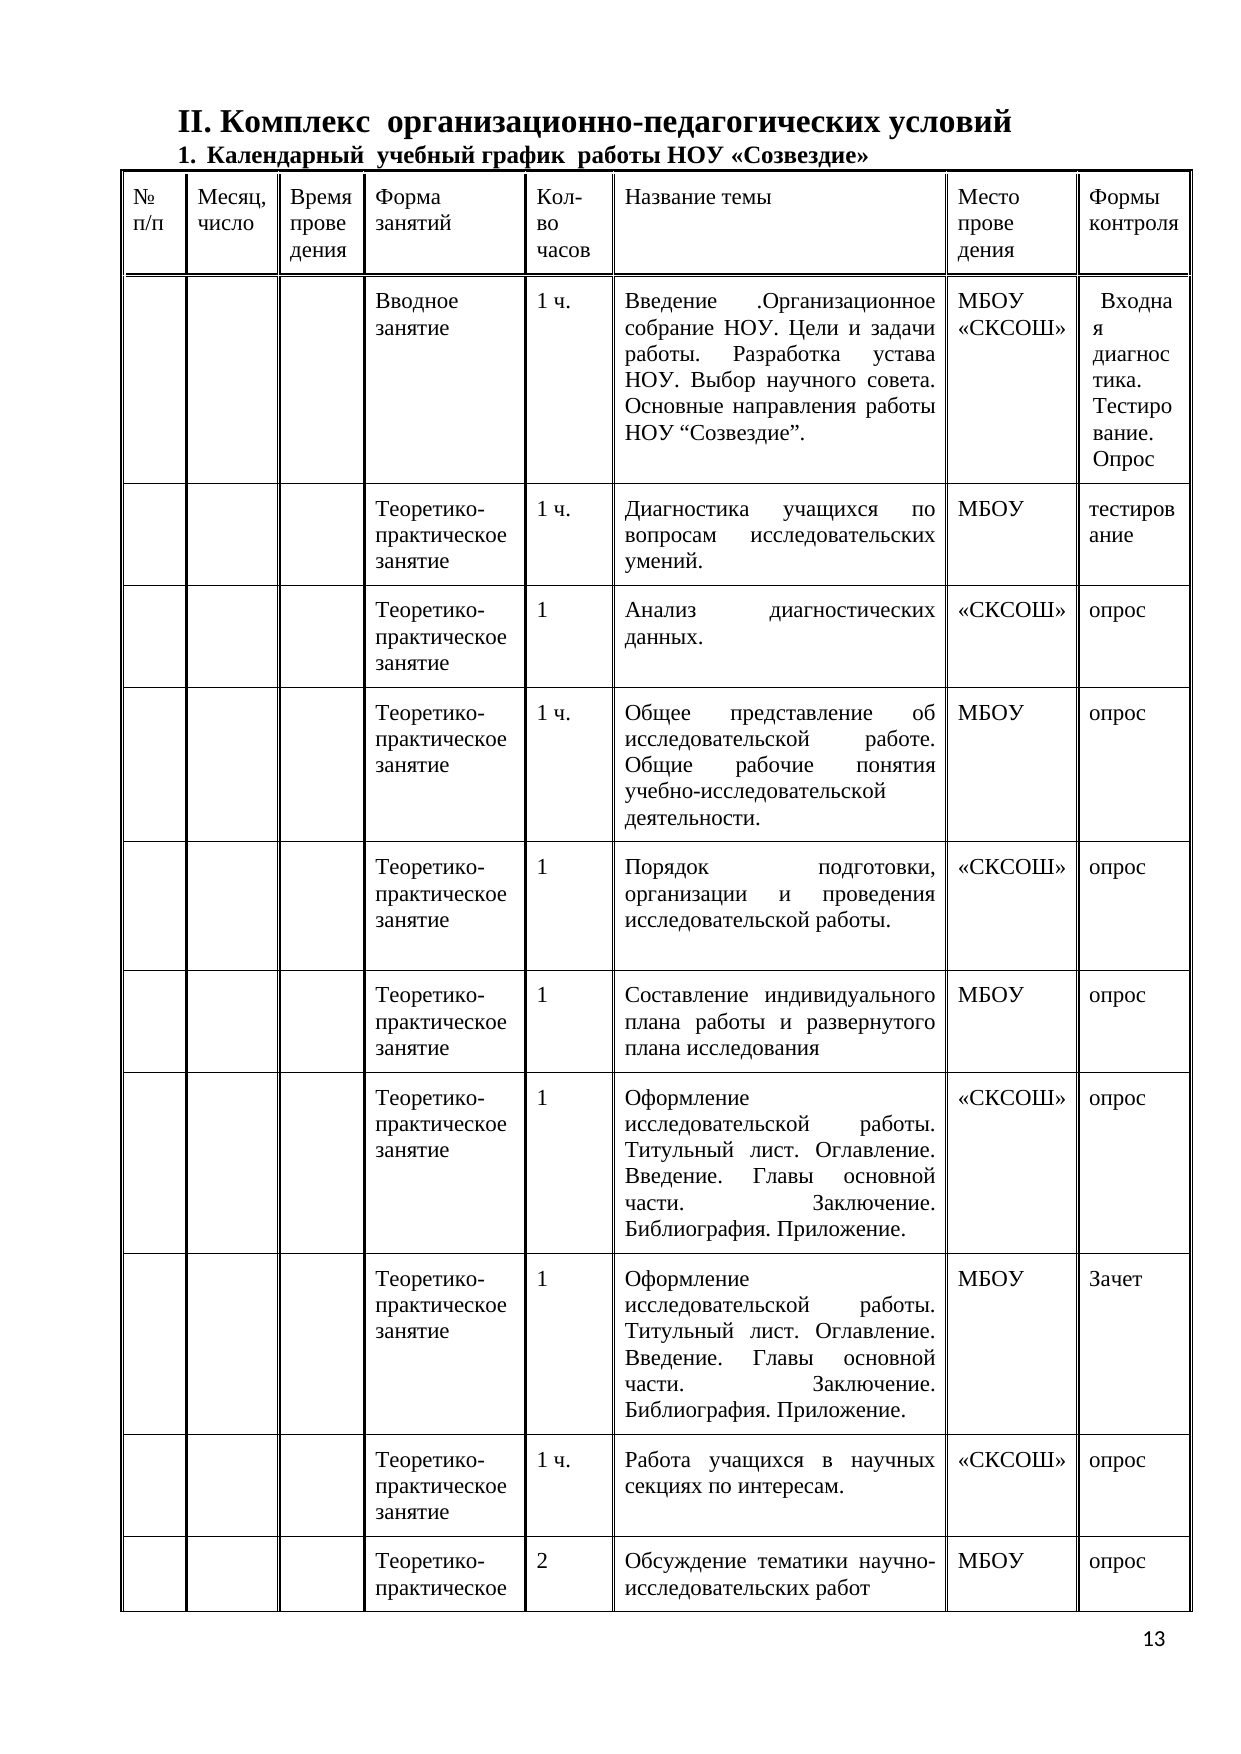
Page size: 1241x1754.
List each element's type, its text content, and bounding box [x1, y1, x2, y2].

table_cell [124, 586, 185, 687]
table_cell Зачет [1080, 1254, 1189, 1434]
table_cell [124, 1537, 185, 1611]
table_cell «СКСОШ» [948, 1435, 1076, 1536]
table_cell Оформление исследовательской работы. Титульный лист. Оглавление. Введение. Главы основной части. Заключение. Библиография. Приложение. [615, 1073, 945, 1253]
table_cell Теоретико-практическое занятие [366, 842, 524, 969]
table_cell 1 ч. [527, 688, 612, 841]
table_cell [124, 1073, 185, 1253]
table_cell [366, 1537, 524, 1611]
table_cell опрос [1080, 688, 1189, 841]
table_cell МБОУ [948, 1537, 1076, 1611]
table_cell опрос [1080, 842, 1189, 969]
table_cell [281, 484, 363, 584]
table_cell [281, 1073, 363, 1253]
table_cell 1 [527, 842, 612, 969]
table_header Месяц, число [186, 171, 279, 273]
table_cell [124, 273, 185, 483]
table_cell Теоретико-практическое занятие [366, 1254, 524, 1434]
table_cell [124, 971, 185, 1072]
table_cell [281, 971, 363, 1072]
table_cell МБОУ [948, 1254, 1076, 1434]
table_cell опрос [1080, 1537, 1189, 1611]
table_cell 1 [527, 1073, 612, 1253]
table_cell МБОУ [948, 688, 1076, 841]
table_header Форма занятий [364, 172, 525, 273]
table_cell [188, 484, 277, 584]
table_cell «СКСОШ» [948, 842, 1076, 969]
table_cell 1 [527, 1254, 612, 1434]
table_cell Работа учащихся в научных секциях по интересам. [615, 1435, 945, 1536]
table_cell МБОУ [948, 484, 1076, 584]
table_cell [188, 586, 277, 687]
table_cell опрос [1080, 1435, 1189, 1536]
table_cell 1 ч. [527, 484, 612, 584]
table_cell тестирование [1080, 484, 1189, 584]
table_cell [124, 688, 185, 841]
table_cell [188, 1537, 277, 1611]
table_cell Составление индивидуального плана работы и развернутого плана исследования [615, 971, 945, 1072]
table_cell [188, 277, 277, 483]
table_cell Оформление исследовательской работы. Титульный лист. Оглавление. Введение. Главы основной части. Заключение. Библиография. Приложение. [615, 1254, 945, 1434]
table_cell Теоретико-практическое занятие [366, 1435, 524, 1536]
table_cell [124, 1435, 185, 1536]
table_cell Теоретико-практическое занятие [366, 688, 524, 841]
table_cell [188, 1073, 277, 1253]
table_cell [188, 971, 277, 1072]
table_cell опрос [1080, 1073, 1189, 1253]
table_cell [188, 842, 277, 969]
table_cell Теоретико-практическое занятие [366, 586, 524, 687]
table_cell [281, 1435, 363, 1536]
table_cell Теоретико-практическое занятие [366, 484, 524, 584]
table_cell [281, 688, 363, 841]
table_header Время прове дения [279, 171, 364, 273]
table_cell [281, 1254, 363, 1434]
table_header Название темы [614, 172, 947, 273]
table_cell [281, 842, 363, 969]
table_cell Порядок подготовки, организации и проведения исследовательской работы. [615, 842, 945, 969]
table_header Место прове дения [947, 171, 1078, 273]
text II. Комплекс организационно-педагогических условий [133, 102, 1165, 140]
table_cell «СКСОШ» [948, 586, 1076, 687]
table_cell [188, 1435, 277, 1536]
table_cell [281, 1537, 363, 1611]
table_cell Общее представление об исследовательской работе. Общие рабочие понятия учебно-исследовательской деятельности. [615, 688, 945, 841]
table_cell 1 [527, 586, 612, 687]
table_cell Анализ диагностических данных. [615, 586, 945, 687]
table_cell [124, 484, 185, 584]
table_cell 1 [527, 971, 612, 1072]
table_cell [188, 688, 277, 841]
table_cell МБОУ «СКСОШ» [948, 277, 1076, 483]
table_cell Теоретико-практическое занятие [366, 971, 524, 1072]
table_cell опрос [1080, 586, 1189, 687]
table_cell [281, 277, 363, 483]
table_cell 1 ч. [527, 277, 612, 483]
table_header № п/п [124, 172, 186, 273]
table_cell [124, 1254, 185, 1434]
table_cell [281, 586, 363, 687]
table_cell 1 ч. [527, 1435, 612, 1536]
table_cell опрос [1080, 971, 1189, 1072]
table_cell Теоретико-практическое занятие [366, 1073, 524, 1253]
table_cell МБОУ [948, 971, 1076, 1072]
table_header Кол-во часов [525, 172, 613, 273]
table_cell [615, 1537, 945, 1611]
table_cell Введение .Организационное собрание НОУ. Цели и задачи работы. Разработка устава НОУ. Выбор научного совета. Основные направления работы НОУ “Созвездие”. [615, 277, 945, 483]
table_cell [188, 1254, 277, 1434]
table_cell Вводное занятие [366, 277, 524, 483]
list Календарный учебный график работы НОУ «Созвездие» [133, 140, 1165, 169]
table_cell 2 [527, 1537, 612, 1611]
table_header Формы контроля [1078, 172, 1189, 273]
table_cell [124, 842, 185, 969]
table_cell Диагностика учащихся по вопросам исследовательских умений. [615, 484, 945, 584]
table_cell «СКСОШ» [948, 1073, 1076, 1253]
table_cell Входная диагностика. Тестирование. Опрос [1080, 273, 1190, 483]
